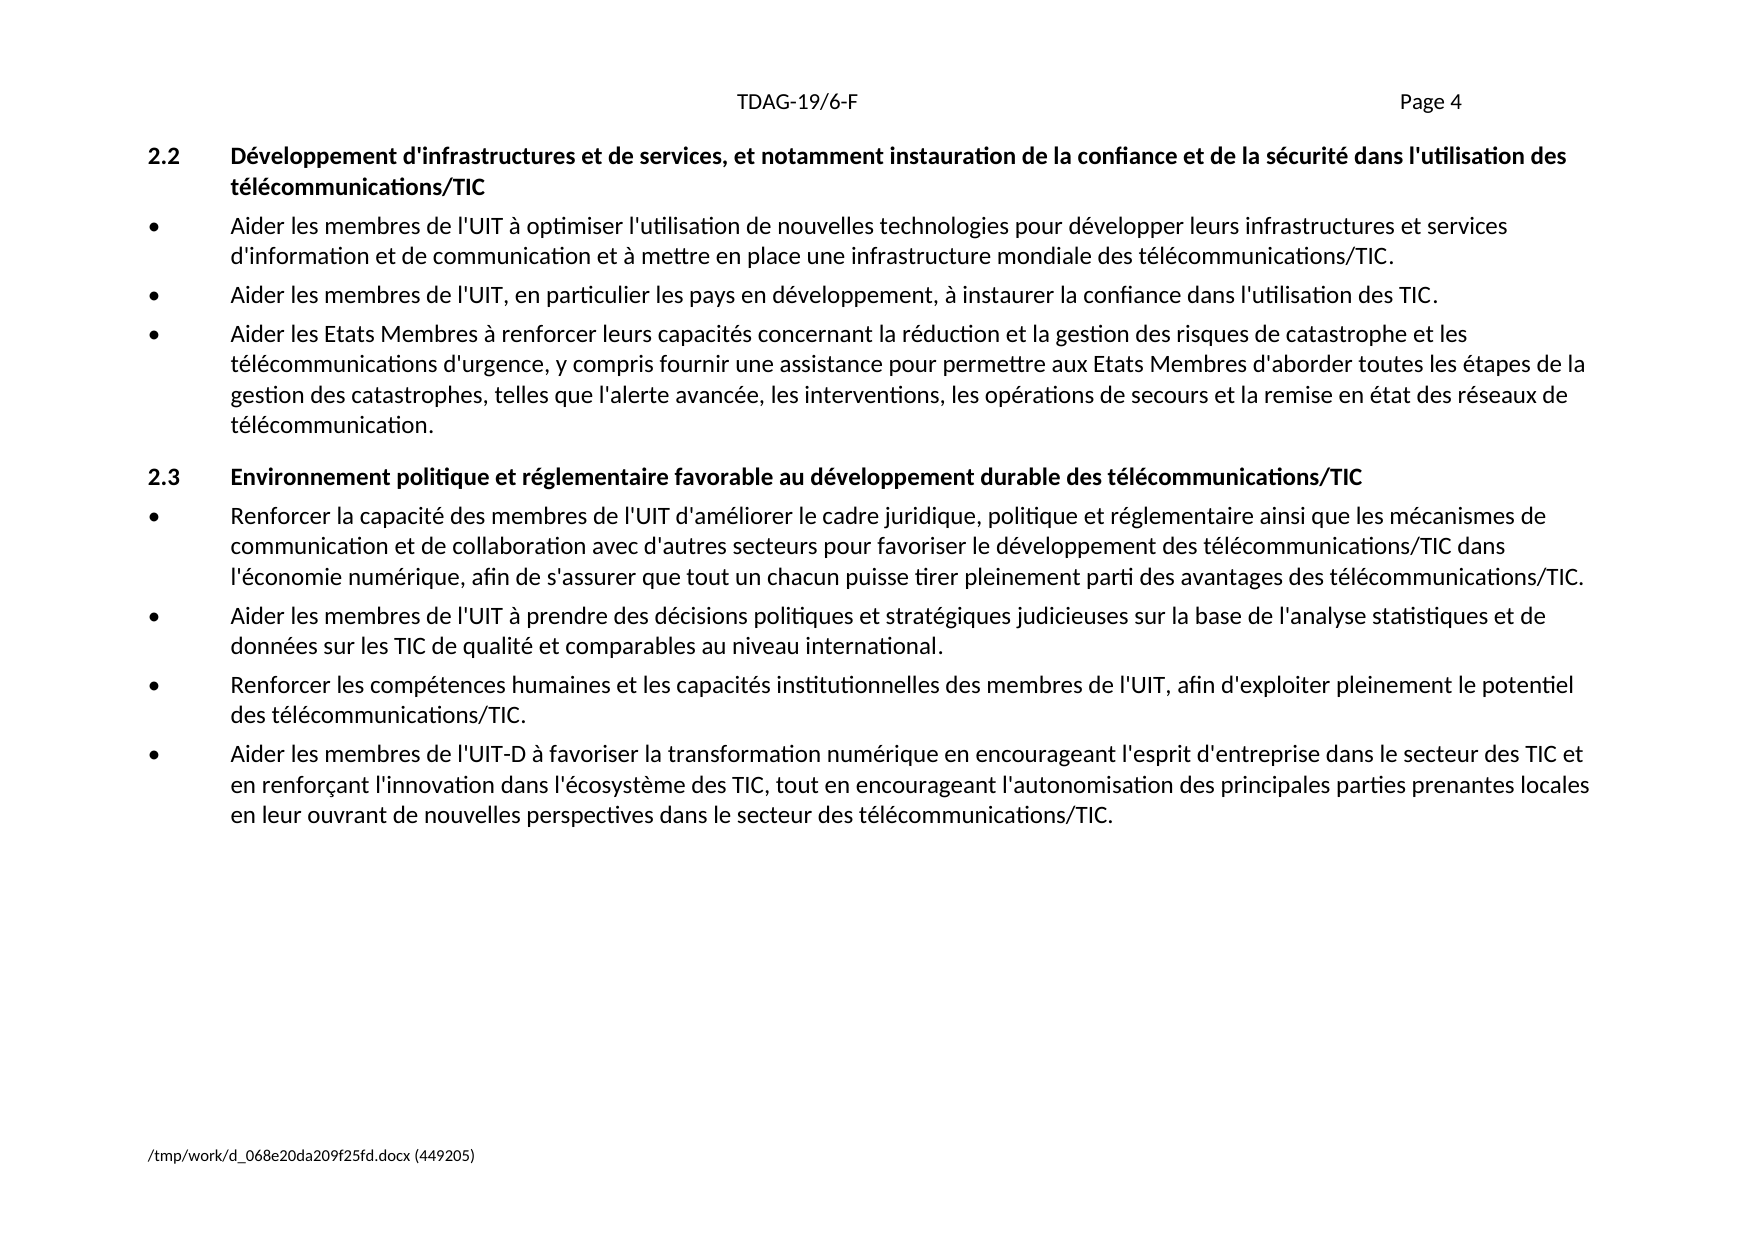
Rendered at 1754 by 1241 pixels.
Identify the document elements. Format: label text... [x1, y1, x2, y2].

text • Aider les membres de l'UIT à prendre des décisions politiques et stratégiques judicieuses sur la base de l'analyse statistiques et de données sur les TIC de qualité et comparables au niveau international. [148, 600, 1606, 661]
text • Renforcer les compétences humaines et les capacités institutionnelles des membres de l'UIT, afin d'exploiter pleinement le potentiel des télécommunications/TIC. [148, 669, 1606, 730]
text • Renforcer la capacité des membres de l'UIT d'améliorer le cadre juridique, politique et réglementaire ainsi que les mécanismes de communication et de collaboration avec d'autres secteurs pour favoriser le développement des télécommunications/TIC dans l'économie numérique, afin de s'assurer que tout un chacun puisse tirer pleinement parti des avantages des télécommunications/TIC. [148, 500, 1606, 591]
text • Aider les membres de l'UIT, en particulier les pays en développement, à instaurer la confiance dans l'utilisation des TIC. [148, 279, 1606, 310]
text • Aider les membres de l'UIT-D à favoriser la transformation numérique en encourageant l'esprit d'entreprise dans le secteur des TIC et en renforçant l'innovation dans l'écosystème des TIC, tout en encourageant l'autonomisation des principales parties prenantes locales en leur ouvrant de nouvelles perspectives dans le secteur des télécommunications/TIC. [148, 738, 1606, 830]
subtitle 2.3 Environnement politique et réglementaire favorable au développement durable des télécommunications/TIC [148, 461, 1606, 492]
subtitle 2.2 Développement d'infrastructures et de services, et notamment instauration de la confiance et de la sécurité dans l'utilisation des télécommunications/TIC [148, 141, 1606, 202]
text • Aider les membres de l'UIT à optimiser l'utilisation de nouvelles technologies pour développer leurs infrastructures et services d'information et de communication et à mettre en place une infrastructure mondiale des télécommunications/TIC. [148, 210, 1606, 271]
text • Aider les Etats Membres à renforcer leurs capacités concernant la réduction et la gestion des risques de catastrophe et les télécommunications d'urgence, y compris fournir une assistance pour permettre aux Etats Membres d'aborder toutes les étapes de la gestion des catastrophes, telles que l'alerte avancée, les interventions, les opérations de secours et la remise en état des réseaux de télécommunication. [148, 318, 1606, 440]
